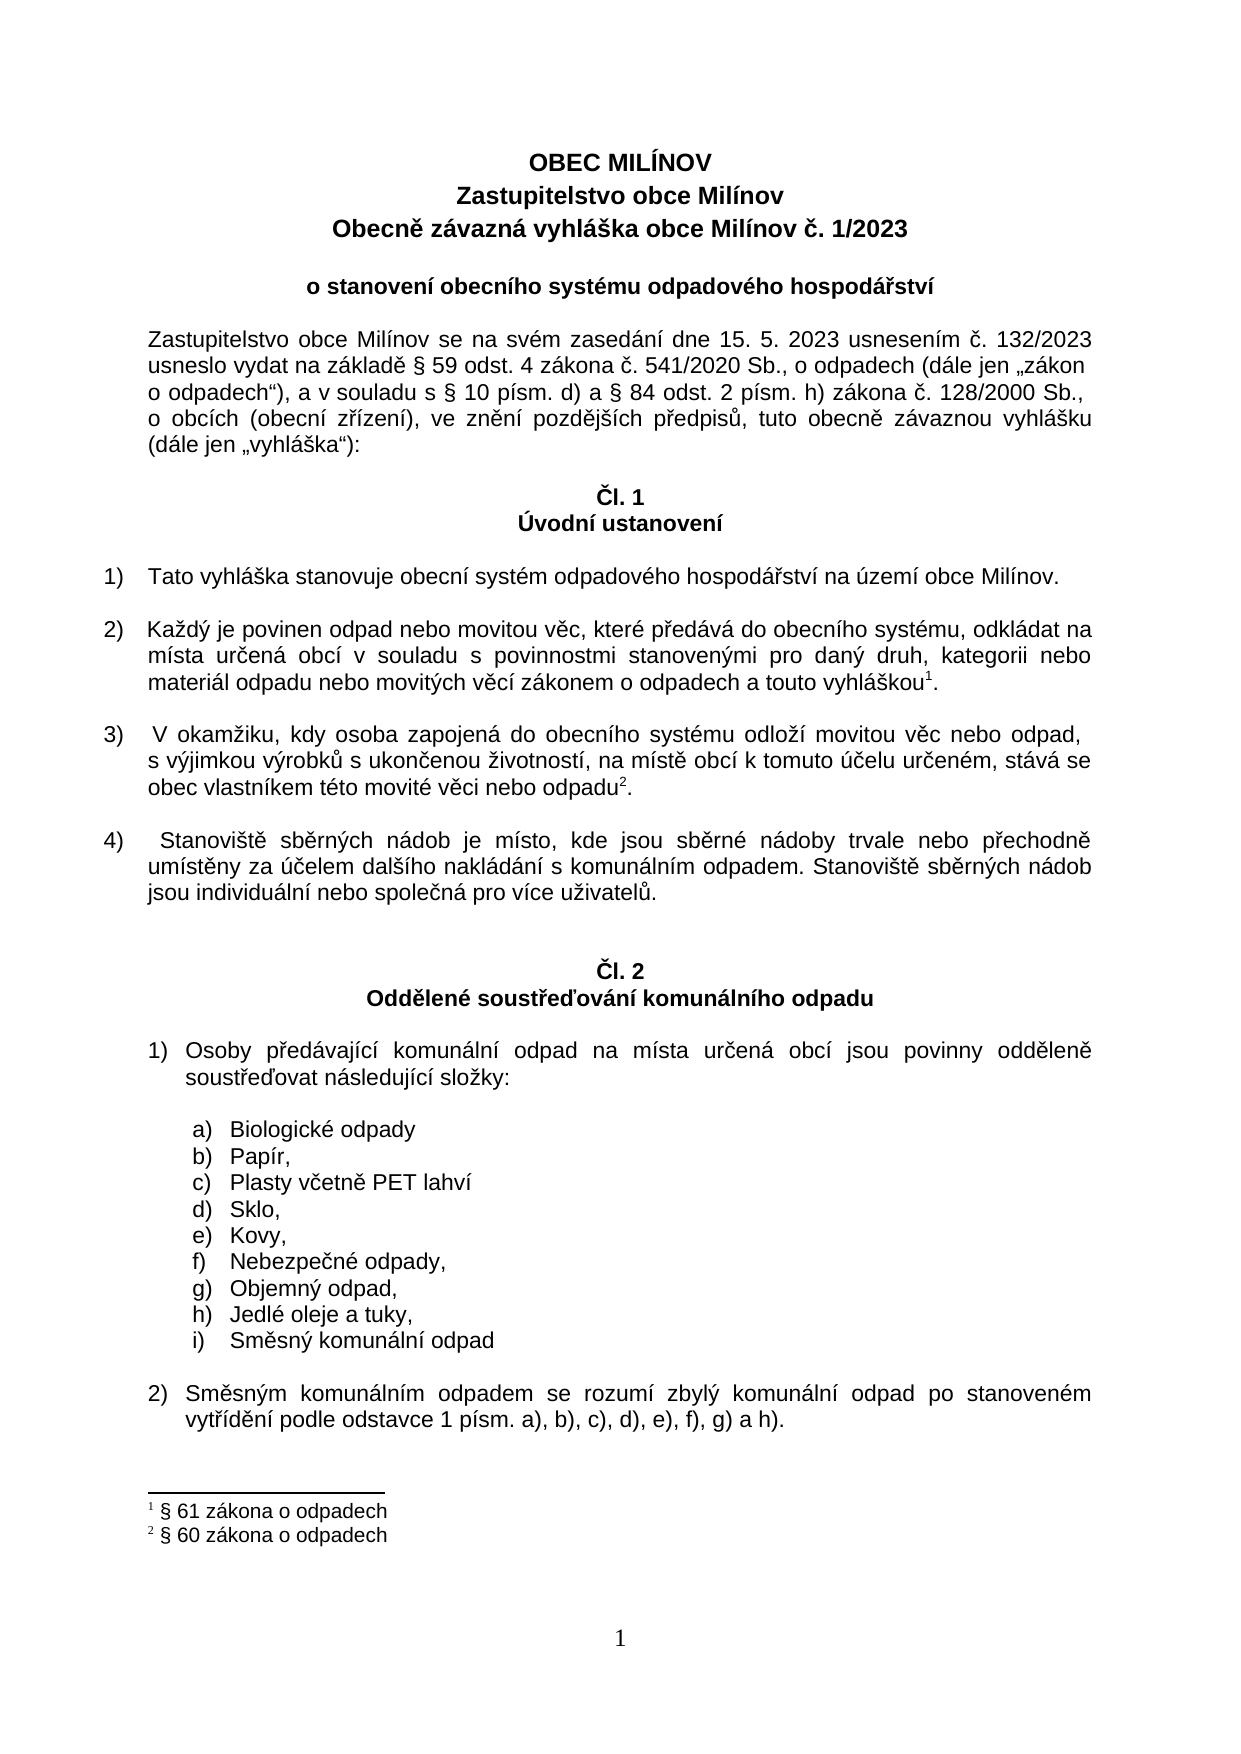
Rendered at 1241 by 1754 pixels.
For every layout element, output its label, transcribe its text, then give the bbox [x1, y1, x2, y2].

list Biologické odpady [192, 1116, 1092, 1143]
list Sklo, [192, 1196, 1092, 1222]
text Zastupitelstvo obce Milínov se na svém zasedání dne 15. 5. 2023 usnesením č. 132/2023 usneslo vydat na základě § 59 odst. 4 zákona č. 541/2020 Sb., o odpadech (dále jen „zákon o odpadech“), a v souladu s § 10 písm. d) a § 84 odst. 2 písm. h) zákona č. 128/2000 Sb., o obcích (obecní zřízení), ve znění pozdějších předpisů, tuto obecně závaznou vyhlášku (dále jen „vyhláška“): [148, 326, 1092, 458]
list Tato vyhláška stanovuje obecní systém odpadového hospodářství na území obce Milínov. [103, 563, 1092, 589]
text Obecně závazná vyhláška obce Milínov č. 1/2023 [148, 214, 1092, 242]
list Jedlé oleje a tuky, [192, 1301, 1092, 1327]
text Zastupitelstvo obce Milínov [148, 181, 1092, 209]
text Čl. 1 [148, 484, 1092, 510]
list Stanoviště sběrných nádob je místo, kde jsou sběrné nádoby trvale nebo přechodně umístěny za účelem dalšího nakládání s komunálním odpadem. Stanoviště sběrných nádob jsou individuální nebo společná pro více uživatelů. [103, 827, 1092, 906]
subtitle Úvodní ustanovení [148, 510, 1092, 537]
list Papír, [192, 1143, 1092, 1169]
list Směsný komunální odpad [192, 1327, 1092, 1354]
text Čl. 2 [148, 958, 1092, 985]
list Objemný odpad, [192, 1274, 1092, 1301]
list Plasty včetně PET lahví [192, 1169, 1092, 1196]
list V okamžiku, kdy osoba zapojená do obecního systému odloží movitou věc nebo odpad, s výjimkou výrobků s ukončenou životností, na místě obcí k tomuto účelu určeném, stává se obec vlastníkem této movité věci nebo odpadu. [103, 721, 1092, 800]
text Oddělené soustřeďování komunálního odpadu [148, 985, 1092, 1011]
text o stanovení obecního systému odpadového hospodářství [148, 273, 1092, 299]
list Směsným komunálním odpadem se rozumí zbylý komunální odpad po stanoveném vytřídění podle odstavce 1 písm. a), b), c), d), e), f), g) a h). [148, 1380, 1092, 1433]
text OBEC MILÍNOV [148, 148, 1092, 176]
list Nebezpečné odpady, [192, 1248, 1092, 1274]
list Osoby předávající komunální odpad na místa určená obcí jsou povinny odděleně soustřeďovat následující složky: [148, 1037, 1092, 1090]
list Kovy, [192, 1222, 1092, 1248]
list Každý je povinen odpad nebo movitou věc, které předává do obecního systému, odkládat na místa určená obcí v souladu s povinnostmi stanovenými pro daný druh, kategorii nebo materiál odpadu nebo movitých věcí zákonem o odpadech a touto vyhláškou. [103, 616, 1092, 695]
